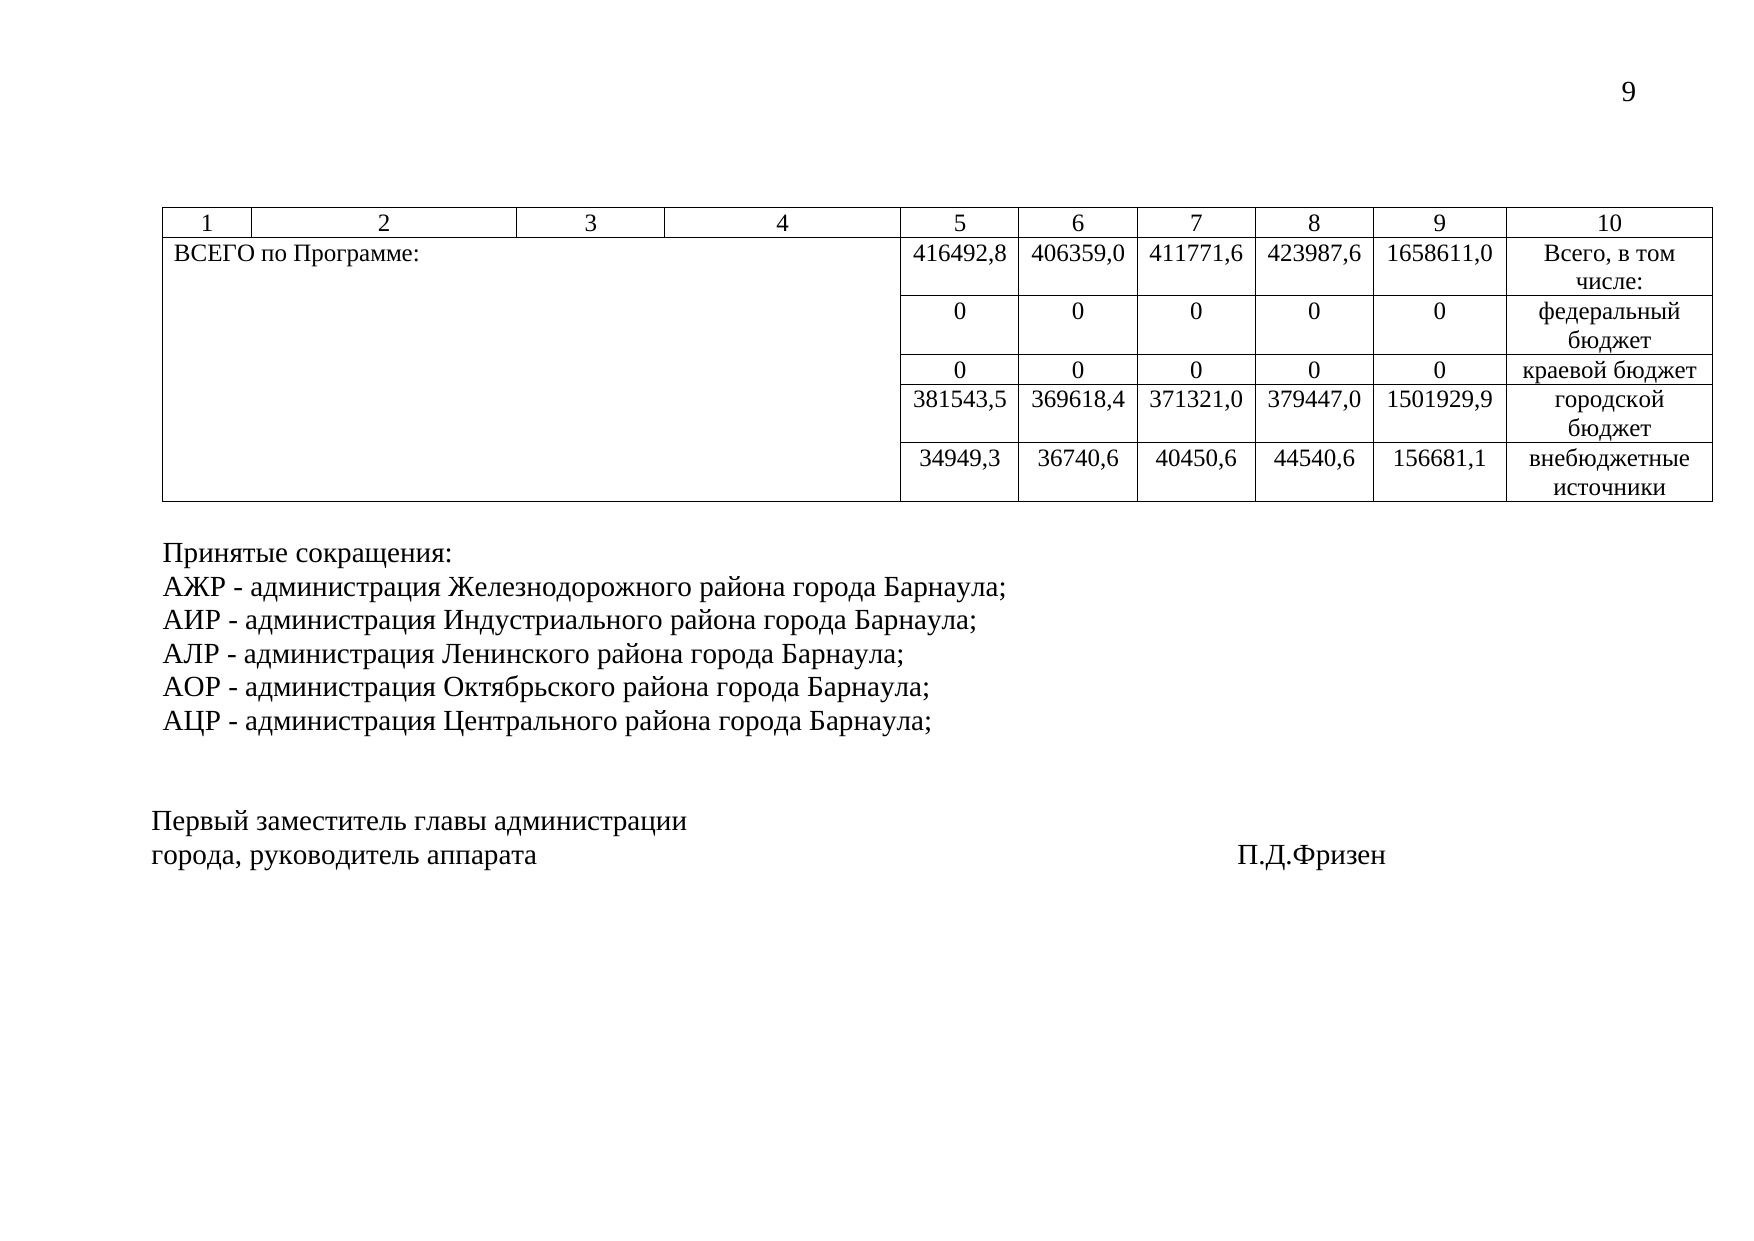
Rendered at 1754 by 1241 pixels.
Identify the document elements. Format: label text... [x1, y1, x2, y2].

table_cell 416492,8 [901, 238, 1018, 295]
table_cell ВСЕГО по Программе: [163, 238, 900, 501]
table_header 4 [665, 208, 900, 237]
table_header 3 [517, 208, 664, 237]
text АЖР - администрация Железнодорожного района города Барнаула; [162, 569, 1636, 602]
text АЛР - администрация Ленинского района города Барнаула; [162, 636, 1636, 669]
table_cell 0 [1019, 355, 1137, 383]
table_cell федеральный бюджет [1507, 296, 1712, 354]
table_cell 369618,4 [1019, 385, 1137, 442]
text АЦР - администрация Центрального района города Барнаула; [162, 703, 1636, 736]
table_cell 379447,0 [1256, 385, 1373, 442]
table_cell 0 [901, 296, 1018, 354]
table_header 2 [252, 208, 516, 237]
table_cell 381543,5 [901, 385, 1018, 442]
table_cell 0 [901, 355, 1018, 383]
table_header 5 [901, 208, 1018, 237]
table_cell 44540,6 [1256, 443, 1373, 501]
table_cell 423987,6 [1256, 238, 1373, 295]
table_header 1 [163, 208, 251, 237]
table_cell 1501929,9 [1374, 385, 1506, 442]
table_cell внебюджетные источники [1507, 443, 1712, 501]
table_cell 1658611,0 [1374, 238, 1506, 295]
text Первый заместитель главы администрации [151, 803, 1636, 837]
table_cell 156681,1 [1374, 443, 1506, 501]
text города, руководитель аппарата П.Д.Фризен [151, 837, 1636, 871]
table_cell городской бюджет [1507, 385, 1712, 442]
table_cell 0 [1374, 296, 1506, 354]
table_cell 0 [1256, 355, 1373, 383]
table_cell 0 [1374, 355, 1506, 383]
table_cell 36740,6 [1019, 443, 1137, 501]
table_cell 40450,6 [1138, 443, 1255, 501]
table_header 8 [1256, 208, 1373, 237]
table_header 7 [1138, 208, 1255, 237]
table_cell 34949,3 [901, 443, 1018, 501]
text АИР - администрация Индустриального района города Барнаула; [162, 602, 1636, 636]
table_header 10 [1507, 208, 1712, 237]
table_cell 406359,0 [1019, 238, 1137, 295]
table_cell Всего, в том числе: [1507, 238, 1712, 295]
table_cell краевой бюджет [1507, 355, 1712, 383]
text АОР - администрация Октябрьского района города Барнаула; [162, 669, 1636, 703]
table_header 9 [1374, 208, 1506, 237]
table_cell 0 [1138, 355, 1255, 383]
table_header 6 [1019, 208, 1137, 237]
table_cell 411771,6 [1138, 238, 1255, 295]
table_cell 371321,0 [1138, 385, 1255, 442]
text Принятые сокращения: [162, 535, 1636, 569]
table_cell 0 [1138, 296, 1255, 354]
table_cell 0 [1256, 296, 1373, 354]
table_cell 0 [1019, 296, 1137, 354]
